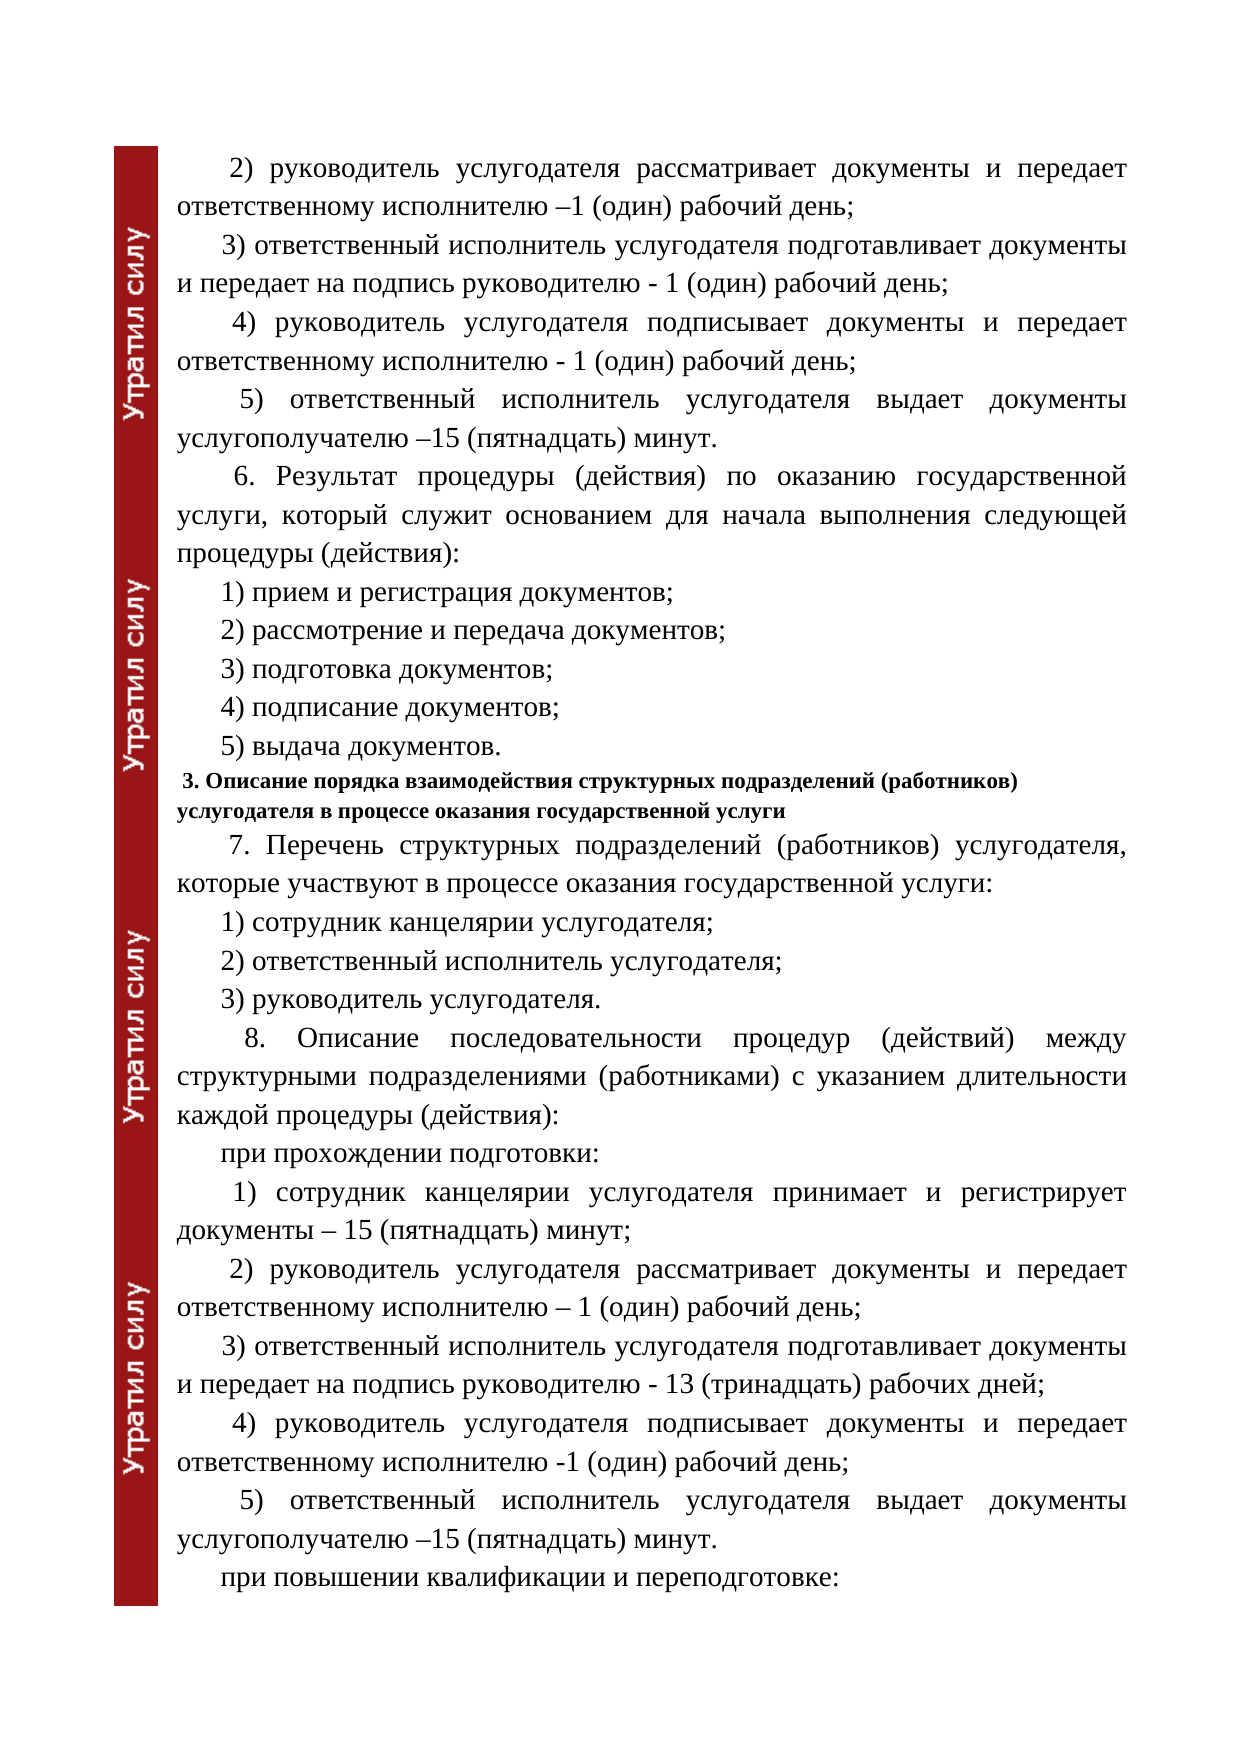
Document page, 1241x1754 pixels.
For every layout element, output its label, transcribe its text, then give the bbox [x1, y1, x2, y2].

picture [114, 1246, 158, 1251]
picture [114, 1477, 158, 1482]
text 1) сотрудник канцелярии услугодателя; [112, 904, 1128, 938]
picture [114, 1554, 158, 1559]
text 5) ответственный исполнитель услугодателя выдает документы услугополучателю –15 (пятнадцать) минут. [112, 1482, 1128, 1554]
text 1) сотрудник канцелярии услугодателя принимает и регистрирует документы – 15 (пятнадцать) минут; [112, 1174, 1128, 1246]
picture [114, 1593, 158, 1606]
picture [114, 1169, 158, 1174]
picture [114, 976, 158, 981]
text 5) ответственный исполнитель услугодателя выдает документы услугополучателю –15 (пятнадцать) минут. [112, 381, 1128, 453]
picture [114, 823, 158, 827]
picture [114, 146, 158, 150]
text 1) прием и регистрация документов; [112, 574, 1128, 607]
picture [114, 899, 158, 904]
picture [114, 938, 158, 943]
text 4) подписание документов; [112, 689, 1128, 723]
picture [114, 1400, 158, 1405]
text 2) ответственный исполнитель услугодателя; [112, 943, 1128, 976]
picture [114, 607, 158, 612]
text 4) руководитель услугодателя подписывает документы и передает ответственному исполнителю - 1 (один) рабочий день; [112, 304, 1128, 376]
text 3) руководитель услугодателя. [112, 981, 1128, 1015]
picture [114, 684, 158, 689]
text 4) руководитель услугодателя подписывает документы и передает ответственному исполнителю -1 (один) рабочий день; [112, 1405, 1128, 1477]
picture [114, 762, 158, 767]
picture [114, 222, 158, 227]
text 3) подготовка документов; [112, 651, 1128, 684]
text 3. Описание порядка взаимодействия структурных подразделений (работников) услугодателя в процессе оказания государственной услуги [112, 767, 1128, 823]
text 3) ответственный исполнитель услугодателя подготавливает документы и передает на подпись руководителю - 13 (тринадцать) рабочих дней; [112, 1328, 1128, 1400]
text 2) руководитель услугодателя рассматривает документы и передает ответственному исполнителю – 1 (один) рабочий день; [112, 1251, 1128, 1323]
picture [114, 453, 158, 458]
picture [114, 569, 158, 574]
text 5) выдача документов. [112, 728, 1128, 762]
picture [114, 1015, 158, 1020]
text 7. Перечень структурных подразделений (работников) услугодателя, которые участвуют в процессе оказания государственной услуги: [112, 827, 1128, 899]
text 3) ответственный исполнитель услугодателя подготавливает документы и передает на подпись руководителю - 1 (один) рабочий день; [112, 227, 1128, 299]
picture [114, 1323, 158, 1328]
picture [114, 376, 158, 381]
text 6. Результат процедуры (действия) по оказанию государственной услуги, который служит основанием для начала выполнения следующей процедуры (действия): [112, 458, 1128, 569]
picture [114, 1130, 158, 1135]
picture [114, 299, 158, 304]
text 8. Описание последовательности процедур (действий) между структурными подразделениями (работниками) с указанием длительности каждой процедуры (действия): [112, 1020, 1128, 1130]
picture [114, 646, 158, 651]
text 2) рассмотрение и передача документов; [112, 612, 1128, 646]
picture [114, 723, 158, 728]
text при прохождении подготовки: [112, 1135, 1128, 1169]
text при повышении квалификации и переподготовке: [112, 1559, 1128, 1593]
text 2) руководитель услугодателя рассматривает документы и передает ответственному исполнителю –1 (один) рабочий день; [112, 150, 1128, 222]
